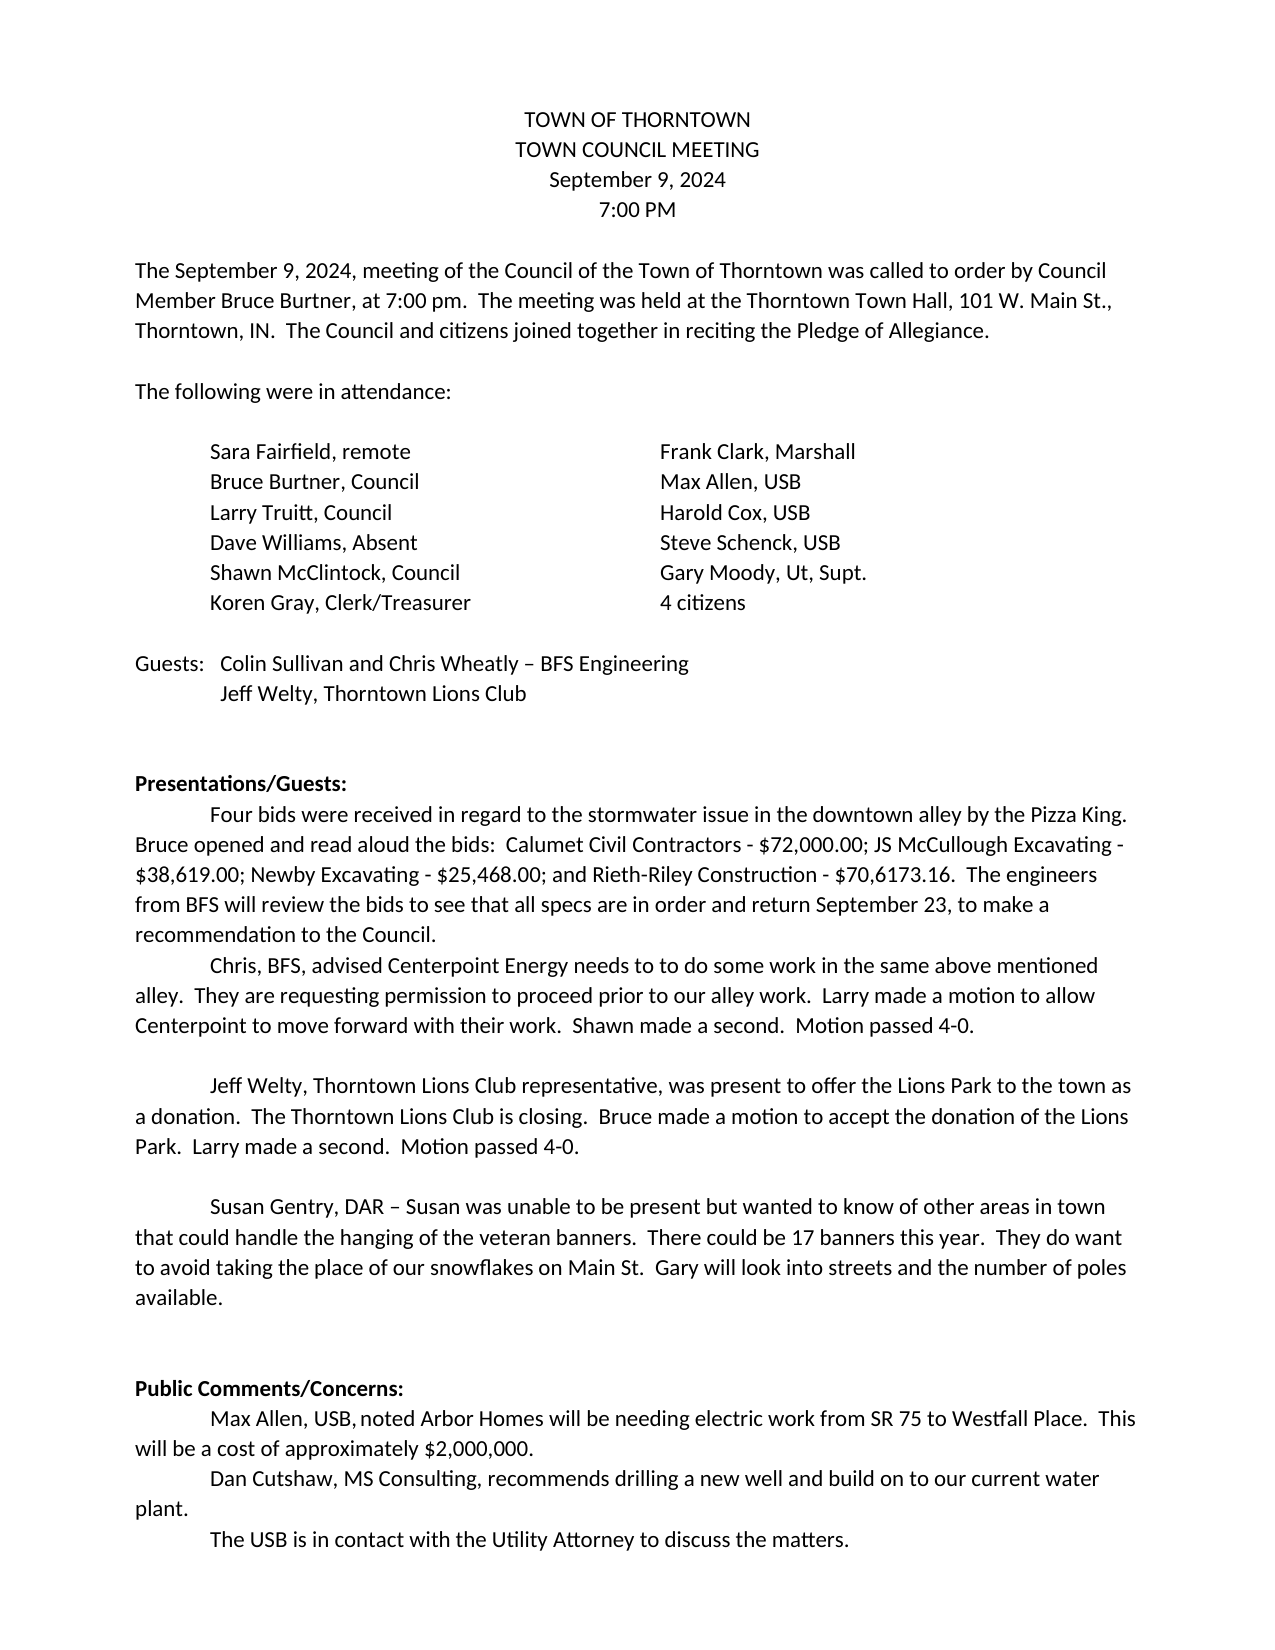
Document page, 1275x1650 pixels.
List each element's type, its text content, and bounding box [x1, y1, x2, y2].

text Dave Williams, Absent Steve Schenck, USB [135, 528, 1140, 556]
text The September 9, 2024, meeting of the Council of the Town of Thorntown was called to order by Council Member Bruce Burtner, at 7:00 pm. The meeting was held at the Thorntown Town Hall, 101 W. Main St., Thorntown, IN. The Council and citizens joined together in reciting the Pledge of Allegiance. [135, 256, 1140, 344]
text 7:00 PM [135, 196, 1140, 224]
text Larry Truitt, Council Harold Cox, USB [135, 498, 1140, 526]
text Shawn McClintock, Council Gary Moody, Ut, Supt. [135, 558, 1140, 586]
text Public Comments/Concerns: [135, 1374, 1140, 1402]
text Sara Fairfield, remote Frank Clark, Marshall [135, 437, 1140, 465]
text The USB is in contact with the Utility Attorney to discuss the matters. [135, 1525, 1140, 1553]
text Susan Gentry, DAR – Susan was unable to be present but wanted to know of other areas in town that could handle the hanging of the veteran banners. There could be 17 banners this year. They do want to avoid taking the place of our snowflakes on Main St. Gary will look into streets and the number of poles available. [135, 1192, 1140, 1311]
text Bruce Burtner, Council Max Allen, USB [135, 467, 1140, 496]
text Four bids were received in regard to the stormwater issue in the downtown alley by the Pizza King. [135, 800, 1140, 828]
text Max Allen, USB, noted Arbor Homes will be needing electric work from SR 75 to Westfall Place. This will be a cost of approximately $2,000,000. [135, 1404, 1140, 1462]
text The following were in attendance: [135, 377, 1140, 405]
text Koren Gray, Clerk/Treasurer 4 citizens [135, 588, 1140, 616]
text TOWN COUNCIL MEETING [135, 135, 1140, 163]
text Guests: Colin Sullivan and Chris Wheatly – BFS Engineering [135, 649, 1140, 677]
text Chris, BFS, advised Centerpoint Energy needs to to do some work in the same above mentioned alley. They are requesting permission to proceed prior to our alley work. Larry made a motion to allow Centerpoint to move forward with their work. Shawn made a second. Motion passed 4-0. [135, 951, 1140, 1039]
text September 9, 2024 [135, 165, 1140, 193]
text TOWN OF THORNTOWN [135, 105, 1140, 133]
text Dan Cutshaw, MS Consulting, recommends drilling a new well and build on to our current water plant. [135, 1464, 1140, 1523]
text Jeff Welty, Thorntown Lions Club [135, 679, 1140, 707]
text Jeff Welty, Thorntown Lions Club representative, was present to offer the Lions Park to the town as a donation. The Thorntown Lions Club is closing. Bruce made a motion to accept the donation of the Lions Park. Larry made a second. Motion passed 4-0. [135, 1072, 1140, 1160]
text Presentations/Guests: [135, 769, 1140, 798]
text Bruce opened and read aloud the bids: Calumet Civil Contractors - $72,000.00; JS McCullough Excavating -$38,619.00; Newby Excavating - $25,468.00; and Rieth-Riley Construction - $70,6173.16. The engineers from BFS will review the bids to see that all specs are in order and return September 23, to make a recommendation to the Council. [135, 830, 1140, 949]
